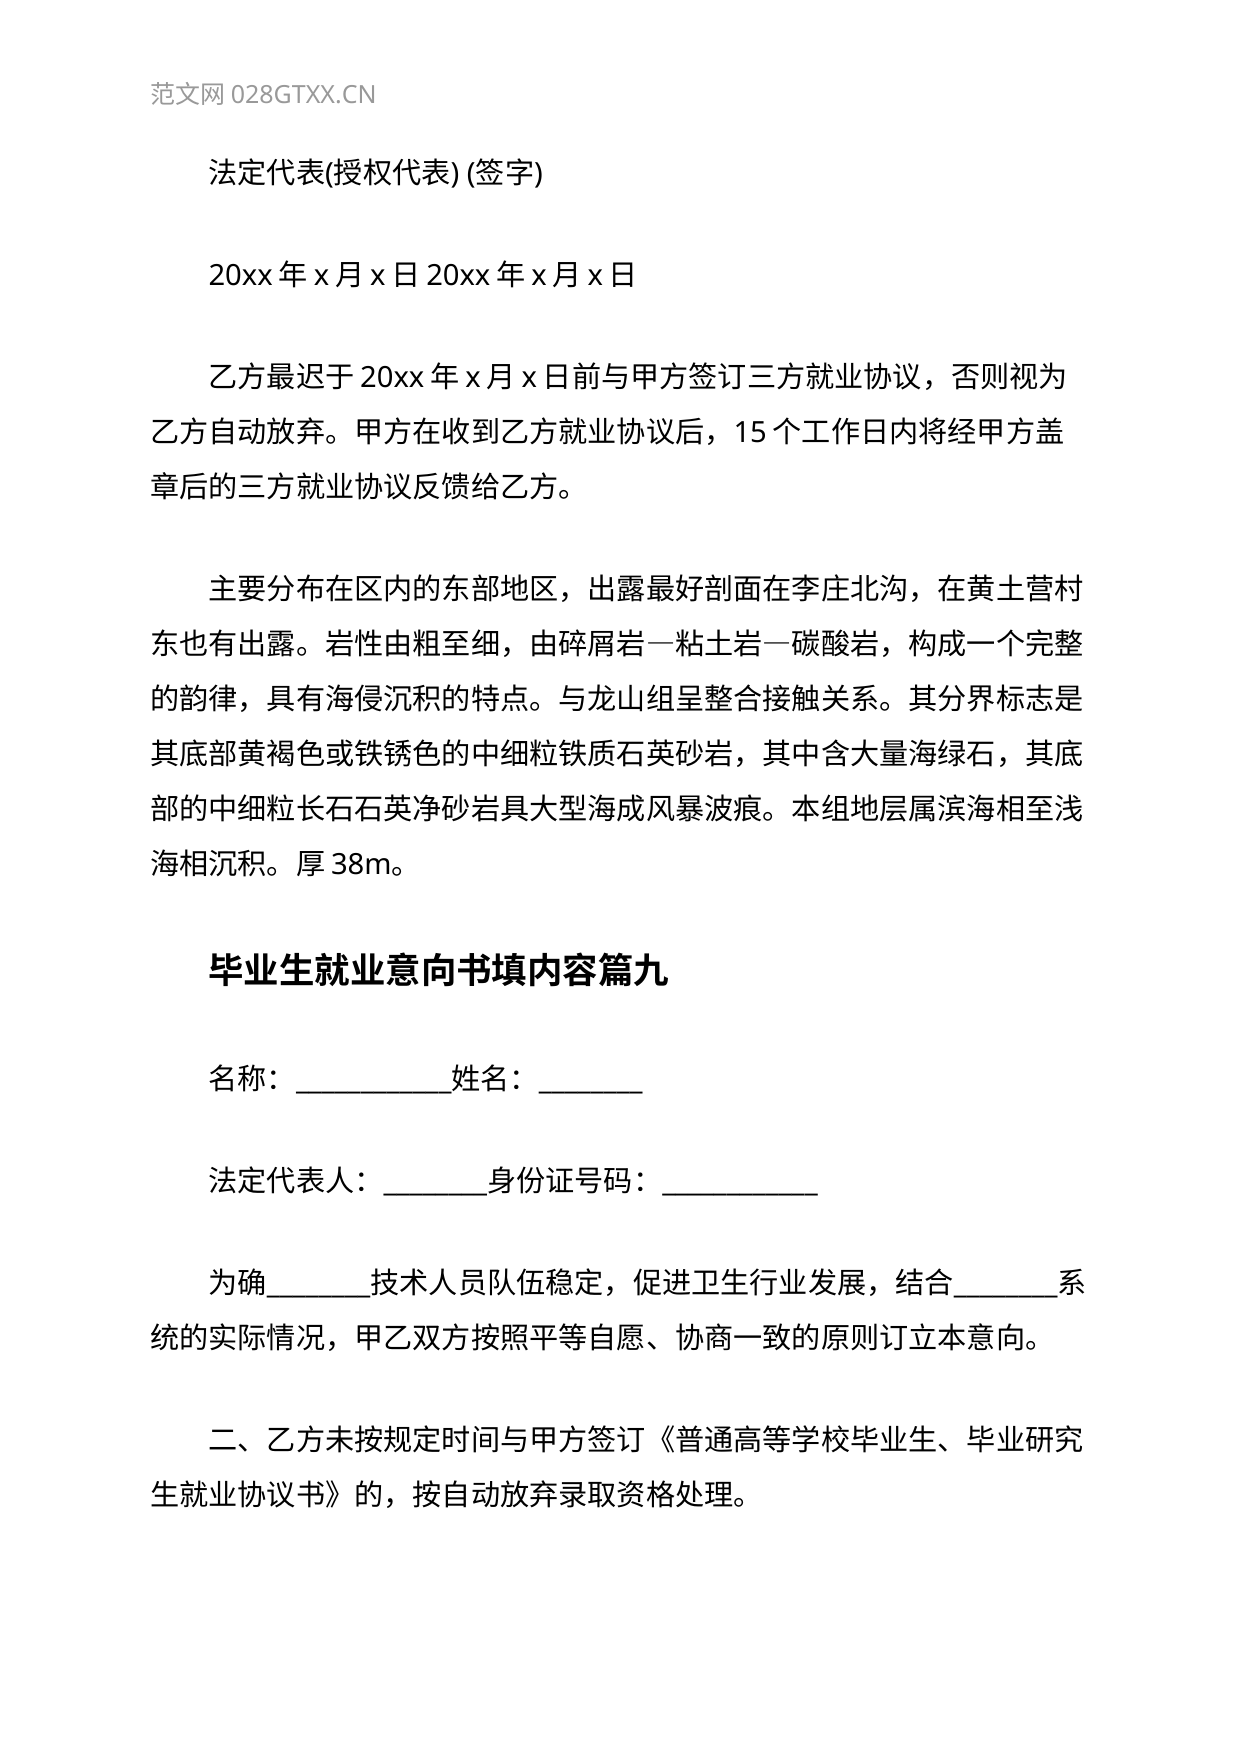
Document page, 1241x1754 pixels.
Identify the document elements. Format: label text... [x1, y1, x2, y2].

text 法定代表(授权代表) (签字) [150, 150, 1090, 192]
text 名称：____________姓名：________ [150, 1056, 1090, 1098]
text 二、乙方未按规定时间与甲方签订《普通高等学校毕业生、毕业研究生就业协议书》的，按自动放弃录取资格处理。 [150, 1416, 1090, 1513]
text 20xx年x月x日20xx年x月x日 [150, 252, 1090, 294]
text 毕业生就业意向书填内容篇九 [150, 942, 1090, 993]
text 主要分布在区内的东部地区，出露最好剖面在李庄北沟，在黄土营村东也有出露。岩性由粗至细，由碎屑岩—粘土岩—碳酸岩，构成一个完整的韵律，具有海侵沉积的特点。与龙山组呈整合接触关系。其分界标志是其底部黄褐色或铁锈色的中细粒铁质石英砂岩，其中含大量海绿石，其底部的中细粒长石石英净砂岩具大型海成风暴波痕。本组地层属滨海相至浅海相沉积。厚38m。 [150, 566, 1090, 883]
text 为确________技术人员队伍稳定，促进卫生行业发展，结合________系统的实际情况，甲乙双方按照平等自愿、协商一致的原则订立本意向。 [150, 1259, 1090, 1357]
text 乙方最迟于20xx年x月x日前与甲方签订三方就业协议，否则视为乙方自动放弃。甲方在收到乙方就业协议后，15个工作日内将经甲方盖章后的三方就业协议反馈给乙方。 [150, 354, 1090, 506]
text 法定代表人：________身份证号码：____________ [150, 1158, 1090, 1200]
